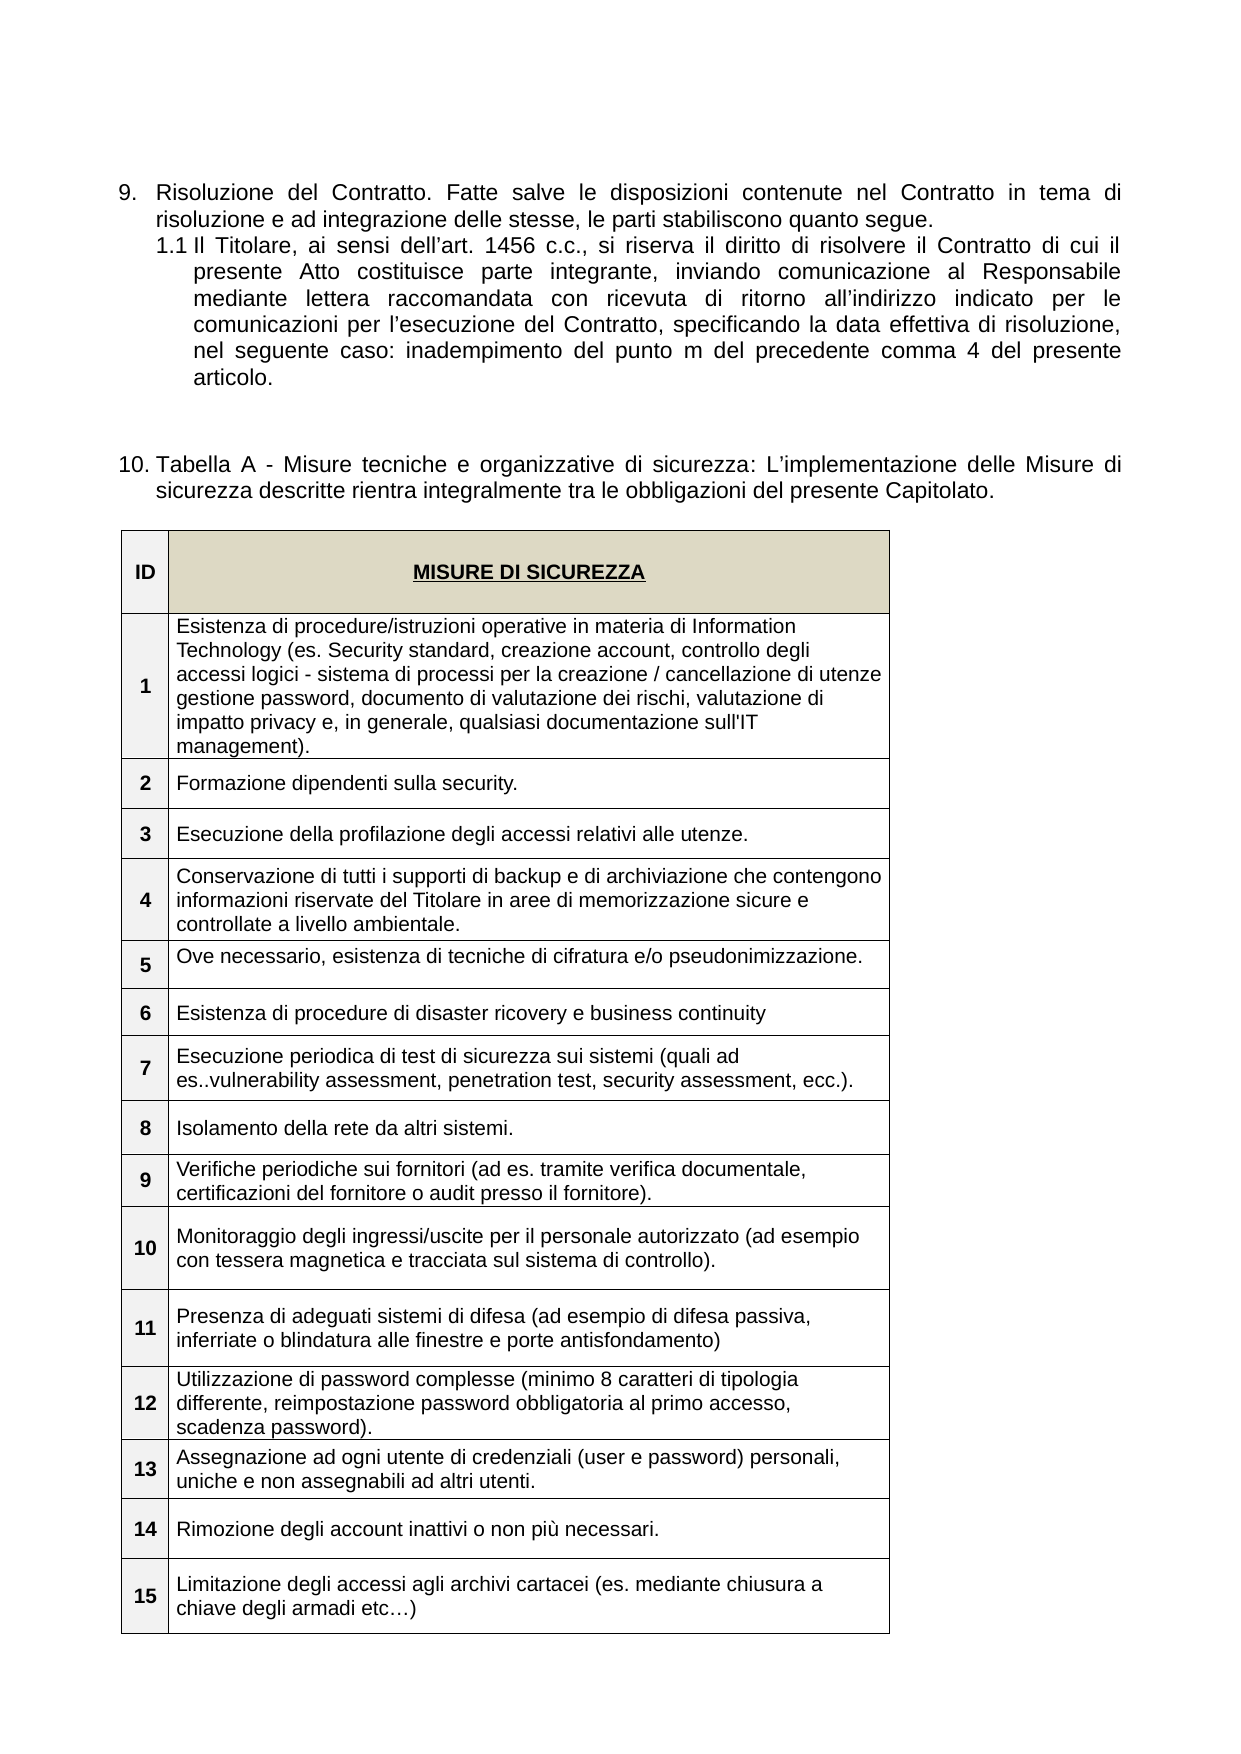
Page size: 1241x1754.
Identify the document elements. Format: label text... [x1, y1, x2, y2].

table_cell 8 [122, 1101, 168, 1153]
table_cell 5 [122, 941, 168, 988]
table_cell 3 [122, 809, 168, 858]
table_cell 13 [122, 1440, 168, 1498]
table_cell 1 [122, 614, 168, 757]
table_cell 14 [122, 1499, 168, 1558]
table_cell Esecuzione della profilazione degli accessi relativi alle utenze. [169, 809, 889, 858]
table_cell Verifiche periodiche sui fornitori (ad es. tramite verifica documentale, certificazioni del fornitore o audit presso il fornitore). [169, 1155, 889, 1206]
table_cell Monitoraggio degli ingressi/uscite per il personale autorizzato (ad esempio con tessera magnetica e tracciata sul sistema di controllo). [169, 1207, 889, 1289]
subtitle Tabella A - Misure tecniche e organizzative di sicurezza: L’implementazione delle Misure di sicurezza descritte rientra integralmente tra le obbligazioni del presente Capitolato. [118, 451, 1122, 503]
table_cell Esistenza di procedure di disaster ricovery e business continuity [169, 989, 889, 1035]
table_cell Isolamento della rete da altri sistemi. [169, 1101, 889, 1153]
table_cell 2 [122, 759, 168, 808]
table_cell 12 [122, 1367, 168, 1438]
table_cell Assegnazione ad ogni utente di credenziali (user e password) personali, uniche e non assegnabili ad altri utenti. [169, 1440, 889, 1498]
table_header ID [122, 531, 168, 613]
table_cell Limitazione degli accessi agli archivi cartacei (es. mediante chiusura a chiave degli armadi etc…) [169, 1559, 889, 1633]
table_cell Presenza di adeguati sistemi di difesa (ad esempio di difesa passiva, inferriate o blindatura alle finestre e porte antisfondamento) [169, 1290, 889, 1366]
table_cell 4 [122, 859, 168, 940]
subtitle Il Titolare, ai sensi dell’art. 1456 c.c., si riserva il diritto di risolvere il Contratto di cui il presente Atto costituisce parte integrante, inviando comunicazione al Responsabile mediante lettera raccomandata con ricevuta di ritorno all’indirizzo indicato per le comunicazioni per l’esecuzione del Contratto, specificando la data effettiva di risoluzione, nel seguente caso: inadempimento del punto m del precedente comma 4 del presente articolo. [156, 232, 1122, 390]
table_cell Conservazione di tutti i supporti di backup e di archiviazione che contengono informazioni riservate del Titolare in aree di memorizzazione sicure e controllate a livello ambientale. [169, 859, 889, 940]
table_cell 10 [122, 1207, 168, 1289]
table_cell 7 [122, 1036, 168, 1100]
table_cell Esecuzione periodica di test di sicurezza sui sistemi (quali ad es..vulnerability assessment, penetration test, security assessment, ecc.). [169, 1036, 889, 1100]
table_cell 11 [122, 1290, 168, 1366]
table_header MISURE DI SICUREZZA [169, 531, 889, 613]
table_cell Ove necessario, esistenza di tecniche di cifratura e/o pseudonimizzazione. [169, 941, 889, 988]
table_cell Rimozione degli account inattivi o non più necessari. [169, 1499, 889, 1558]
table_cell Formazione dipendenti sulla security. [169, 759, 889, 808]
table_cell Esistenza di procedure/istruzioni operative in materia di Information Technology (es. Security standard, creazione account, controllo degli accessi logici - sistema di processi per la creazione / cancellazione di utenze gestione password, documento di valutazione dei rischi, valutazione di impatto privacy e, in generale, qualsiasi documentazione sull'IT management). [169, 614, 889, 757]
table_cell 6 [122, 989, 168, 1035]
table_cell 9 [122, 1155, 168, 1206]
table_cell Utilizzazione di password complesse (minimo 8 caratteri di tipologia differente, reimpostazione password obbligatoria al primo accesso, scadenza password). [169, 1367, 889, 1438]
table_cell 15 [122, 1559, 168, 1633]
subtitle Risoluzione del Contratto. Fatte salve le disposizioni contenute nel Contratto in tema di risoluzione e ad integrazione delle stesse, le parti stabiliscono quanto segue. [118, 179, 1122, 232]
